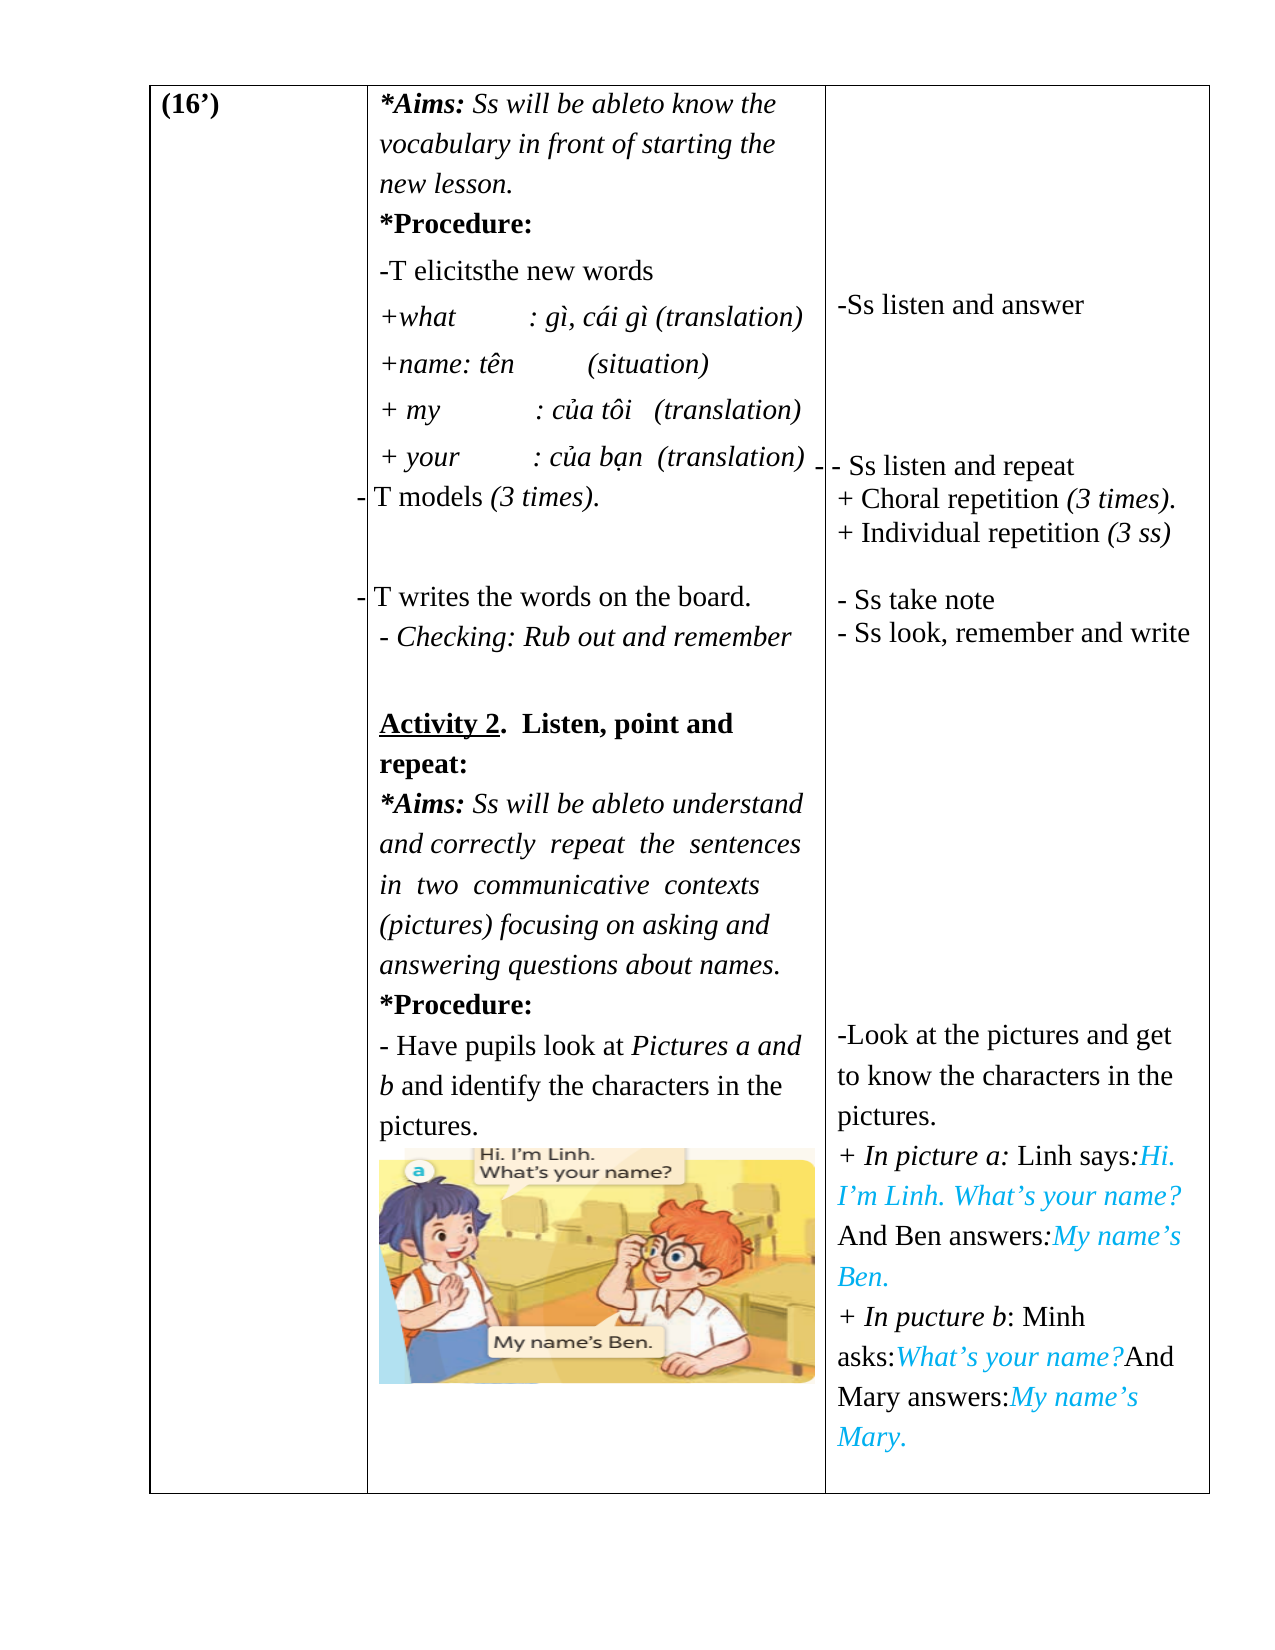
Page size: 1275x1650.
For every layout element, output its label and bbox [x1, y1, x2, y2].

table_cell [826, 86, 1209, 1493]
table_cell [151, 86, 367, 1493]
table_cell [368, 86, 825, 1493]
picture [379, 1148, 815, 1384]
